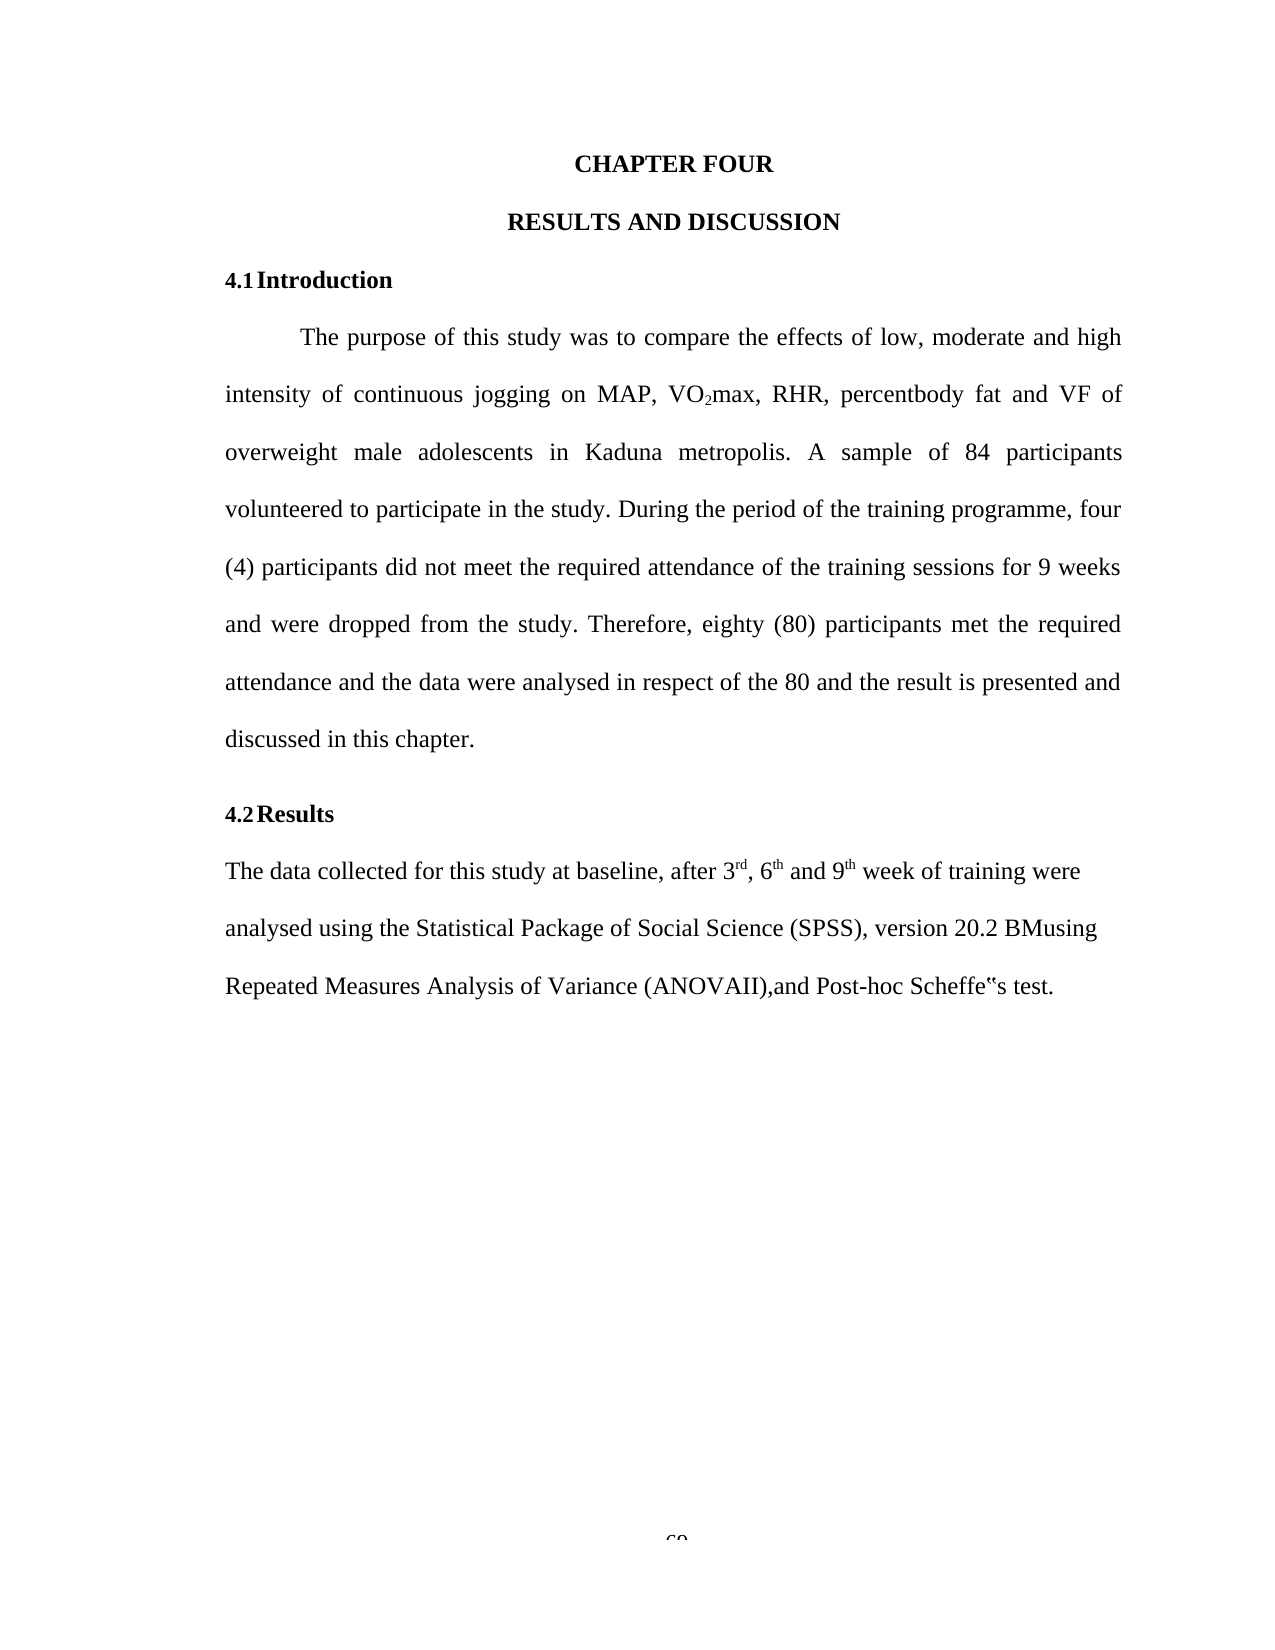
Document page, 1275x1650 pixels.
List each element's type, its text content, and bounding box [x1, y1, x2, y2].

subtitle CHAPTER FOUR RESULTS AND DISCUSSION [507, 149, 841, 236]
text The data collected for this study at baseline, after 3rd, 6th and 9th week of training were analysed using the Statistical Package of Social Science (SPSS), version 20.2 BMusing Repeated Measures Analysis of Variance (ANOVAII),and Post-hoc Scheffe‟s test. [225, 856, 1100, 1000]
subtitle Results [225, 799, 1200, 828]
text (4) participants did not meet the required attendance of the training sessions for 9 weeks and were dropped from the study. Therefore, eighty (80) participants met the required attendance and the data were analysed in respect of the 80 and the result is presented and discussed in this chapter. [225, 552, 1122, 753]
subtitle Introduction [225, 265, 1200, 293]
text The purpose of this study was to compare the effects of low, moderate and high intensity of continuous jogging on MAP, VO2max, RHR, percentbody fat and VF of overweight male adolescents in Kaduna metropolis. A sample of 84 participants volunteered to participate in the study. During the period of the training programme, four [225, 322, 1123, 523]
